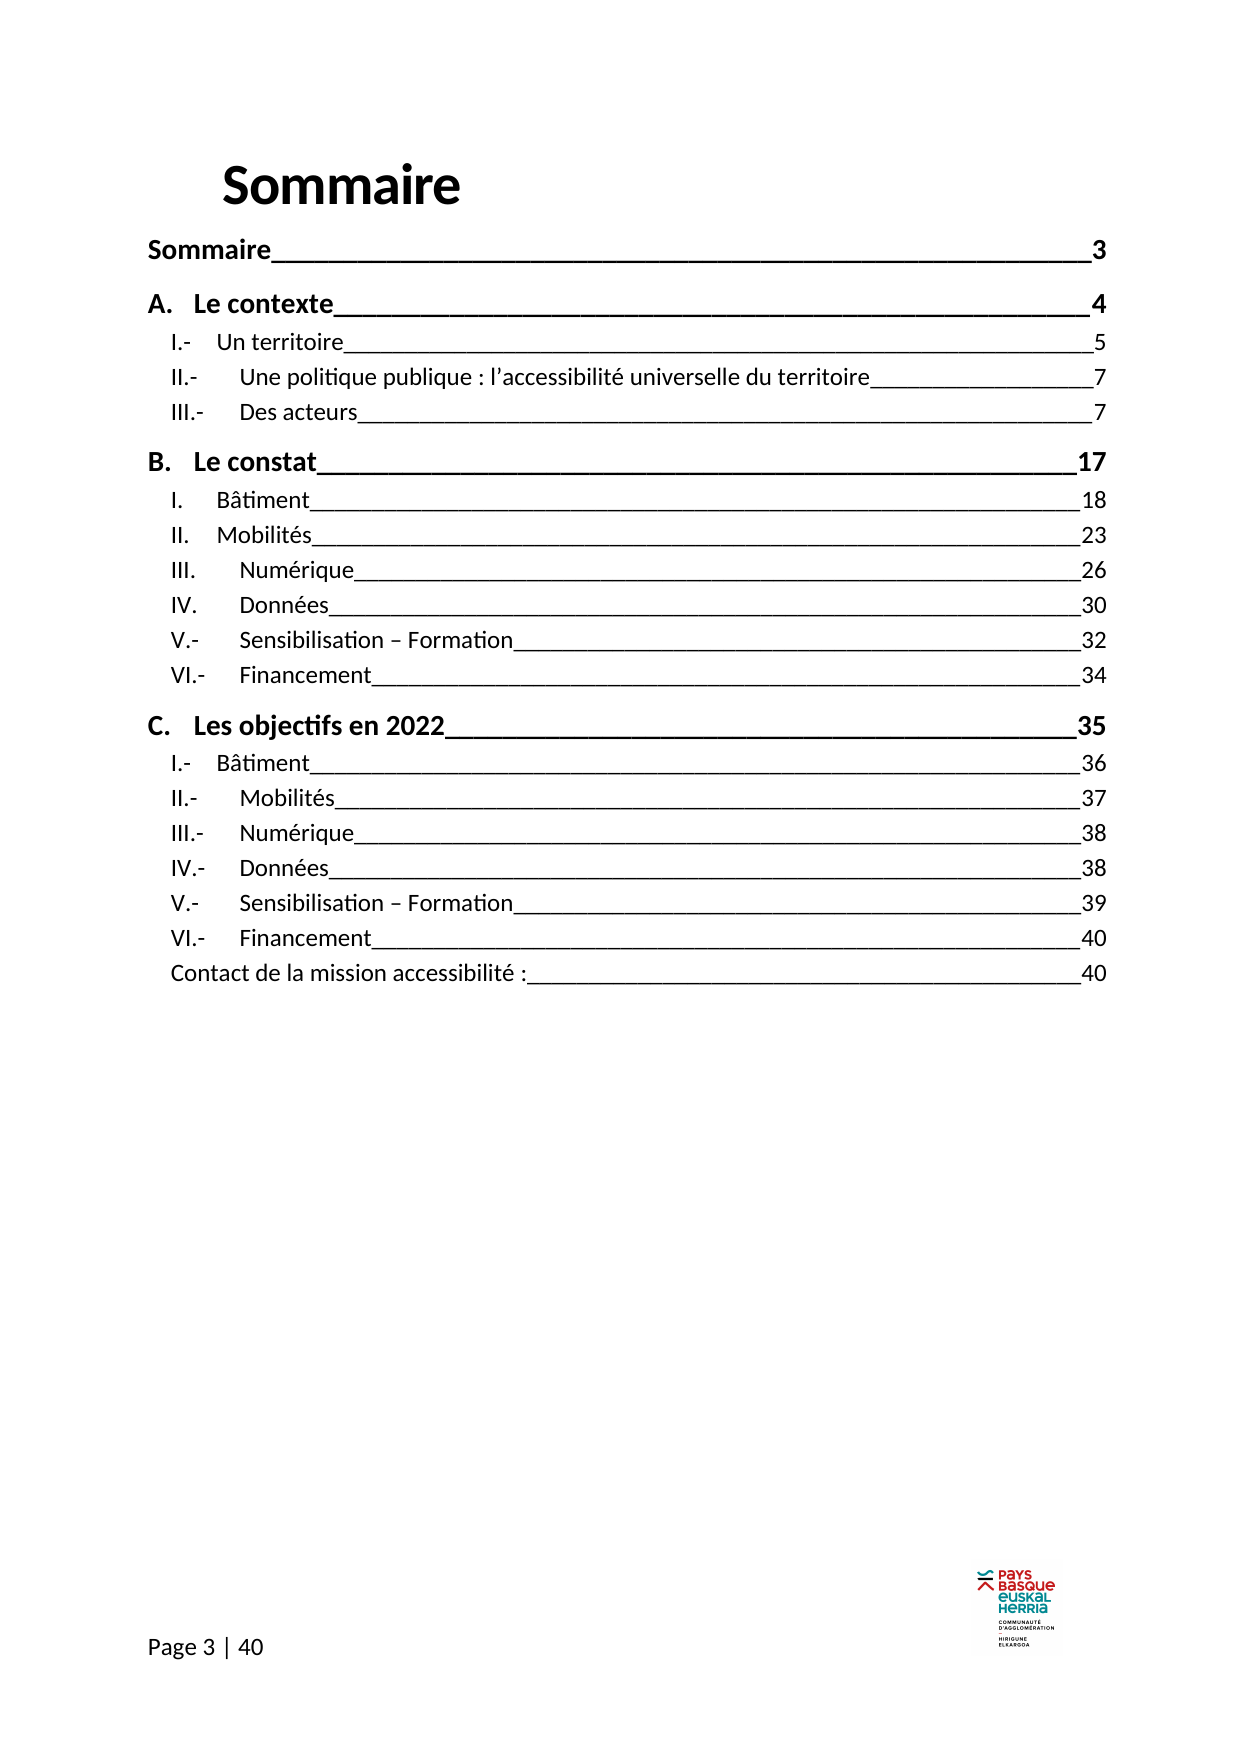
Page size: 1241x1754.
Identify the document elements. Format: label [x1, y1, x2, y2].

picture [970, 1559, 1064, 1656]
